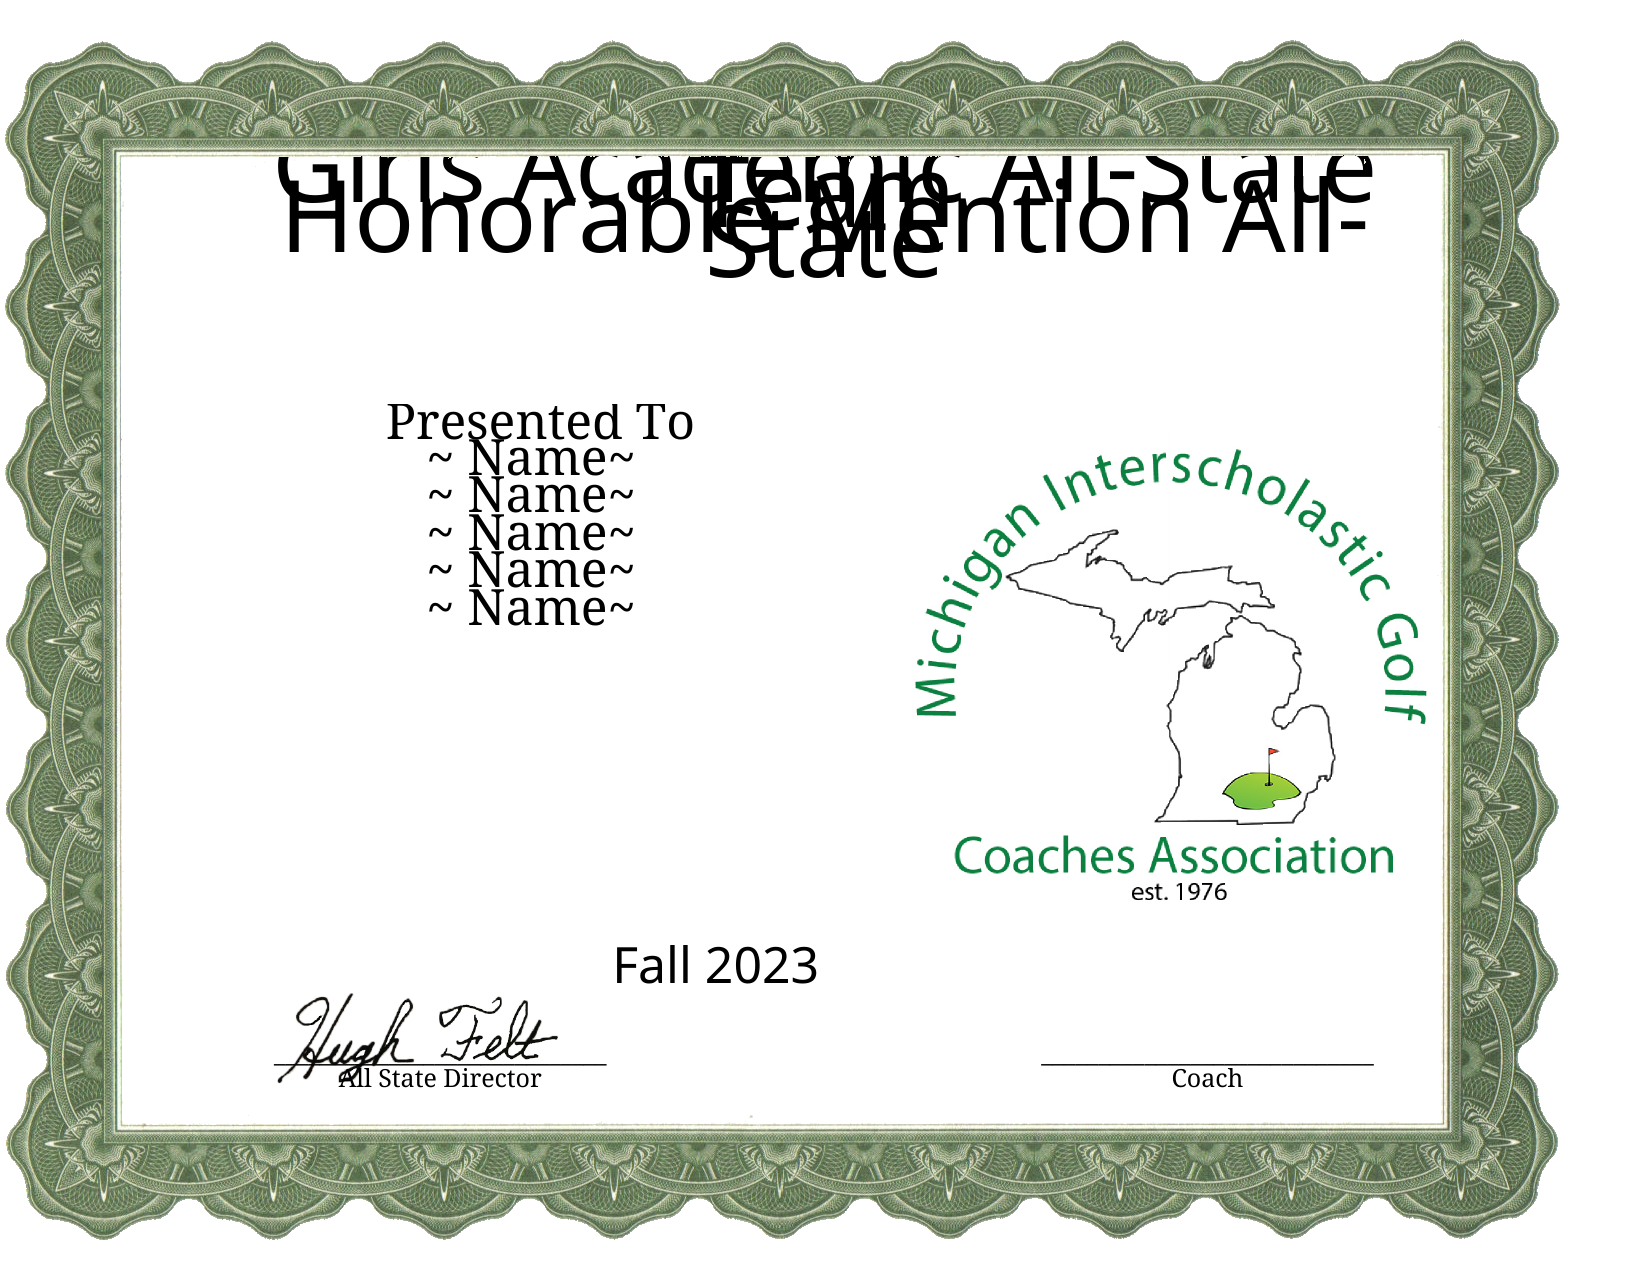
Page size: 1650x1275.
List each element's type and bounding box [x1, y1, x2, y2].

picture [0, 37, 1564, 1244]
